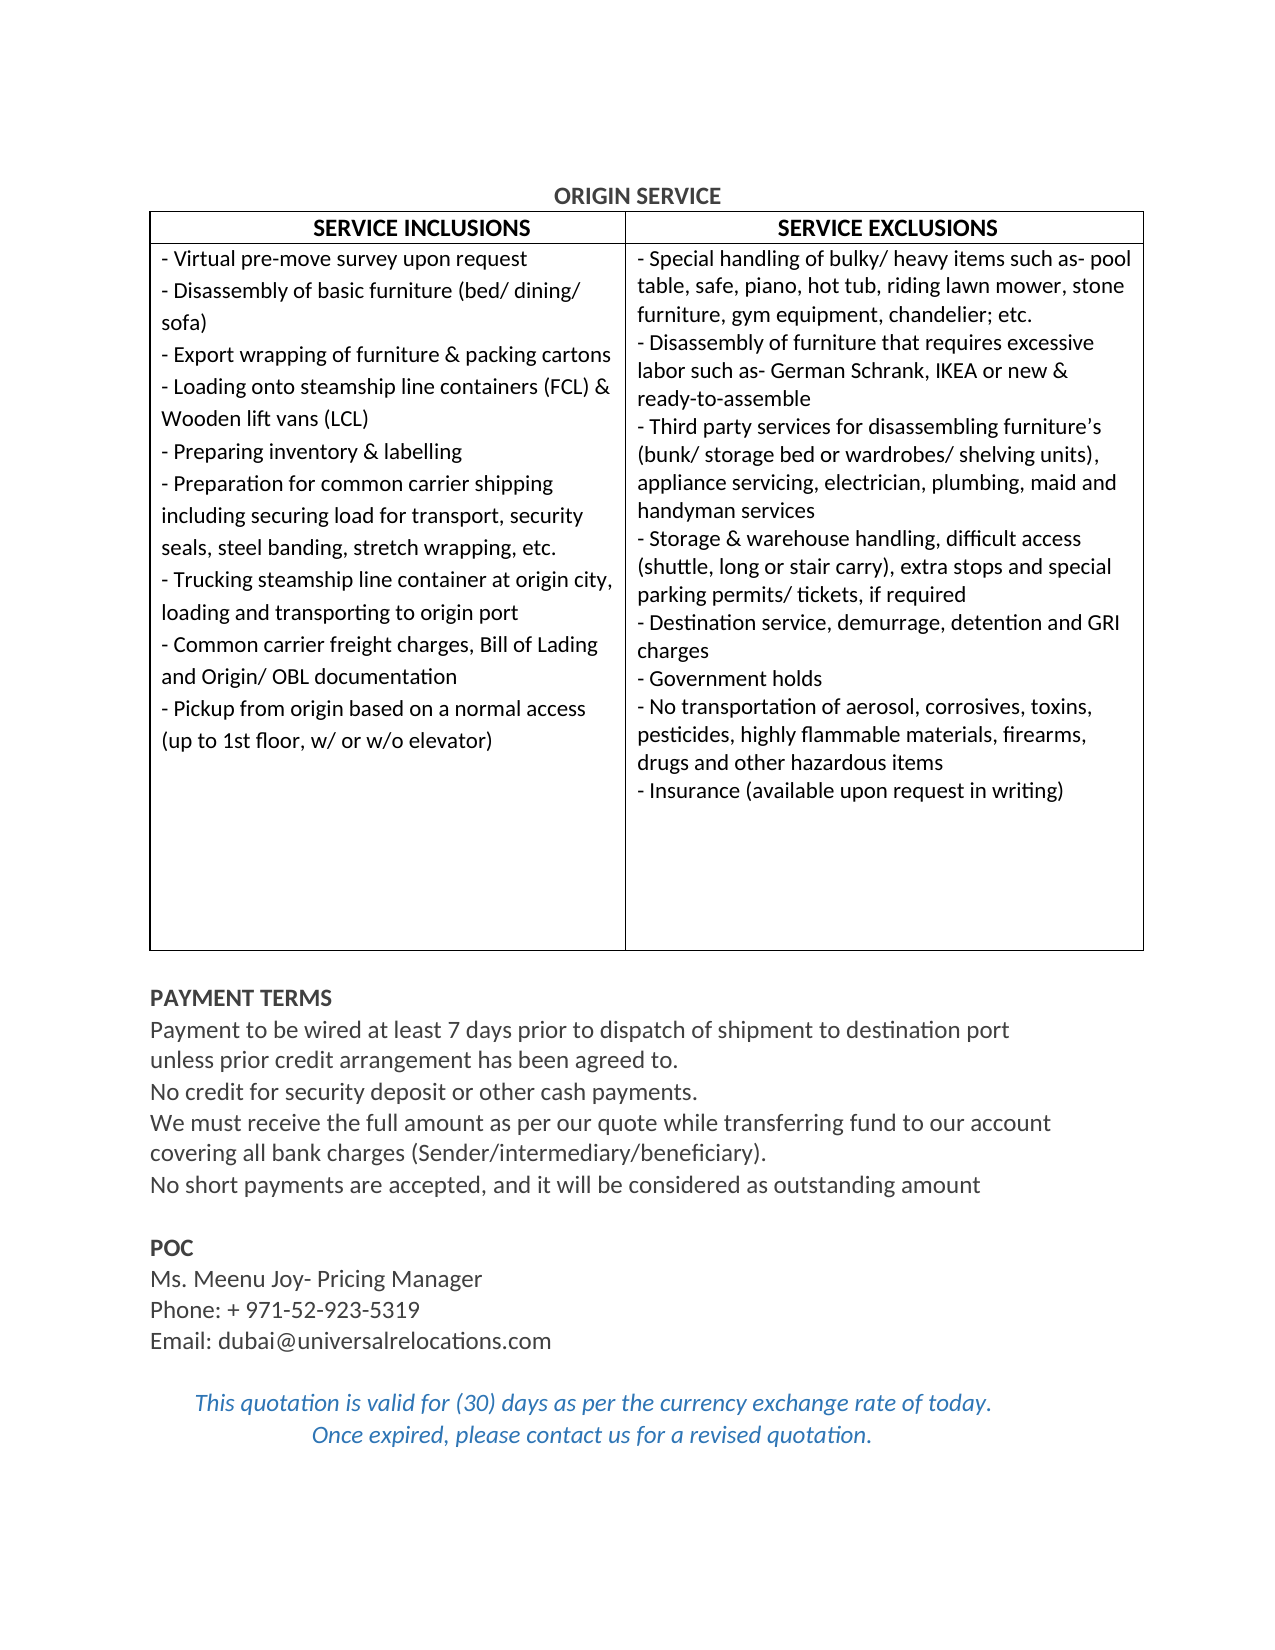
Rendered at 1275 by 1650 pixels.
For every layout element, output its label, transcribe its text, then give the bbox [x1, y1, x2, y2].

text Ms. Meenu Joy- Pricing Manager [150, 1263, 1036, 1293]
table_header SERVICE INCLUSIONS [151, 212, 625, 243]
text Once expired, please contact us for a revised quotation. [150, 1419, 1036, 1449]
text Payment to be wired at least 7 days prior to dispatch of shipment to destination port unless prior credit arrangement has been agreed to. [150, 1014, 1051, 1075]
text We must receive the full amount as per our quote while transferring fund to our account covering all bank charges (Sender/intermediary/beneficiary). [150, 1107, 1051, 1168]
text POC [150, 1232, 1036, 1262]
table_cell - Special handling of bulky/ heavy items such as- pool table, safe, piano, hot tub, riding lawn mower, stone furniture, gym equipment, chandelier; etc. - Disassembly of furniture that requires excessive labor such as- German Schrank, IKEA or new & ready-to-assemble - Third party services for disassembling furniture’s (bunk/ storage bed or wardrobes/ shelving units), appliance servicing, electrician, plumbing, maid and handyman services - Storage & warehouse handling, difficult access (shuttle, long or stair carry), extra stops and special parking permits/ tickets, if required - Destination service, demurrage, detention and GRI charges - Government holds - No transportation of aerosol, corrosives, toxins, pesticides, highly flammable materials, firearms, drugs and other hazardous items - Insurance (available upon request in writing) [626, 244, 1143, 950]
table_header SERVICE EXCLUSIONS [626, 212, 1143, 243]
table_cell - Virtual pre-move survey upon request - Disassembly of basic furniture (bed/ dining/ sofa) - Export wrapping of furniture & packing cartons - Loading onto steamship line containers (FCL) & Wooden lift vans (LCL) - Preparing inventory & labelling - Preparation for common carrier shipping including securing load for transport, security seals, steel banding, stretch wrapping, etc. - Trucking steamship line container at origin city, loading and transporting to origin port - Common carrier freight charges, Bill of Lading and Origin/ OBL documentation - Pickup from origin based on a normal access (up to 1st floor, w/ or w/o elevator) [151, 244, 625, 950]
text Phone: + 971-52-923-5319 Email: dubai@universalrelocations.com [150, 1294, 1036, 1355]
text No short payments are accepted, and it will be considered as outstanding amount [150, 1169, 1051, 1199]
text No credit for security deposit or other cash payments. [150, 1076, 1051, 1106]
text PAYMENT TERMS [150, 982, 1051, 1013]
text This quotation is valid for (30) days as per the currency exchange rate of today. [150, 1388, 1036, 1418]
text ORIGIN SERVICE [150, 181, 1125, 211]
